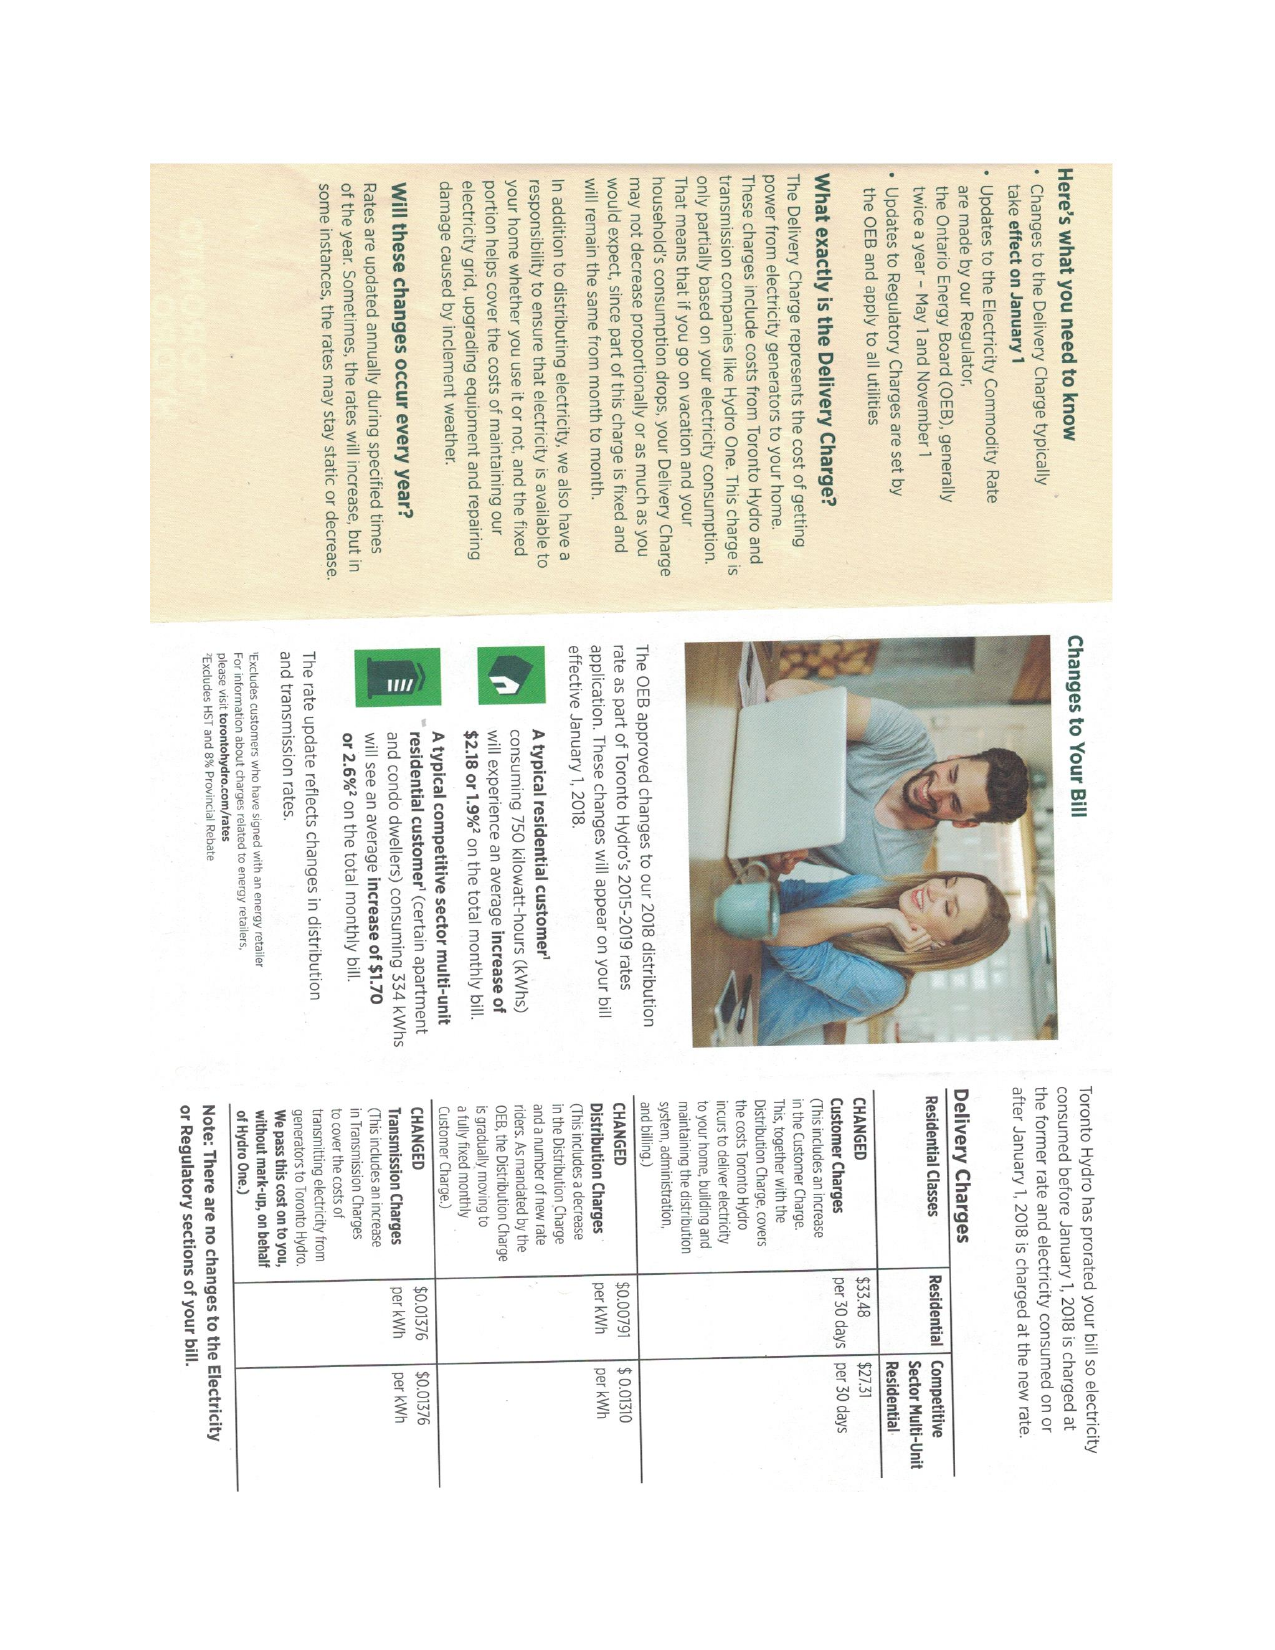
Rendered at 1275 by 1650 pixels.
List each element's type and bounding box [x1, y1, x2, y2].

picture [150, 150, 1125, 1492]
